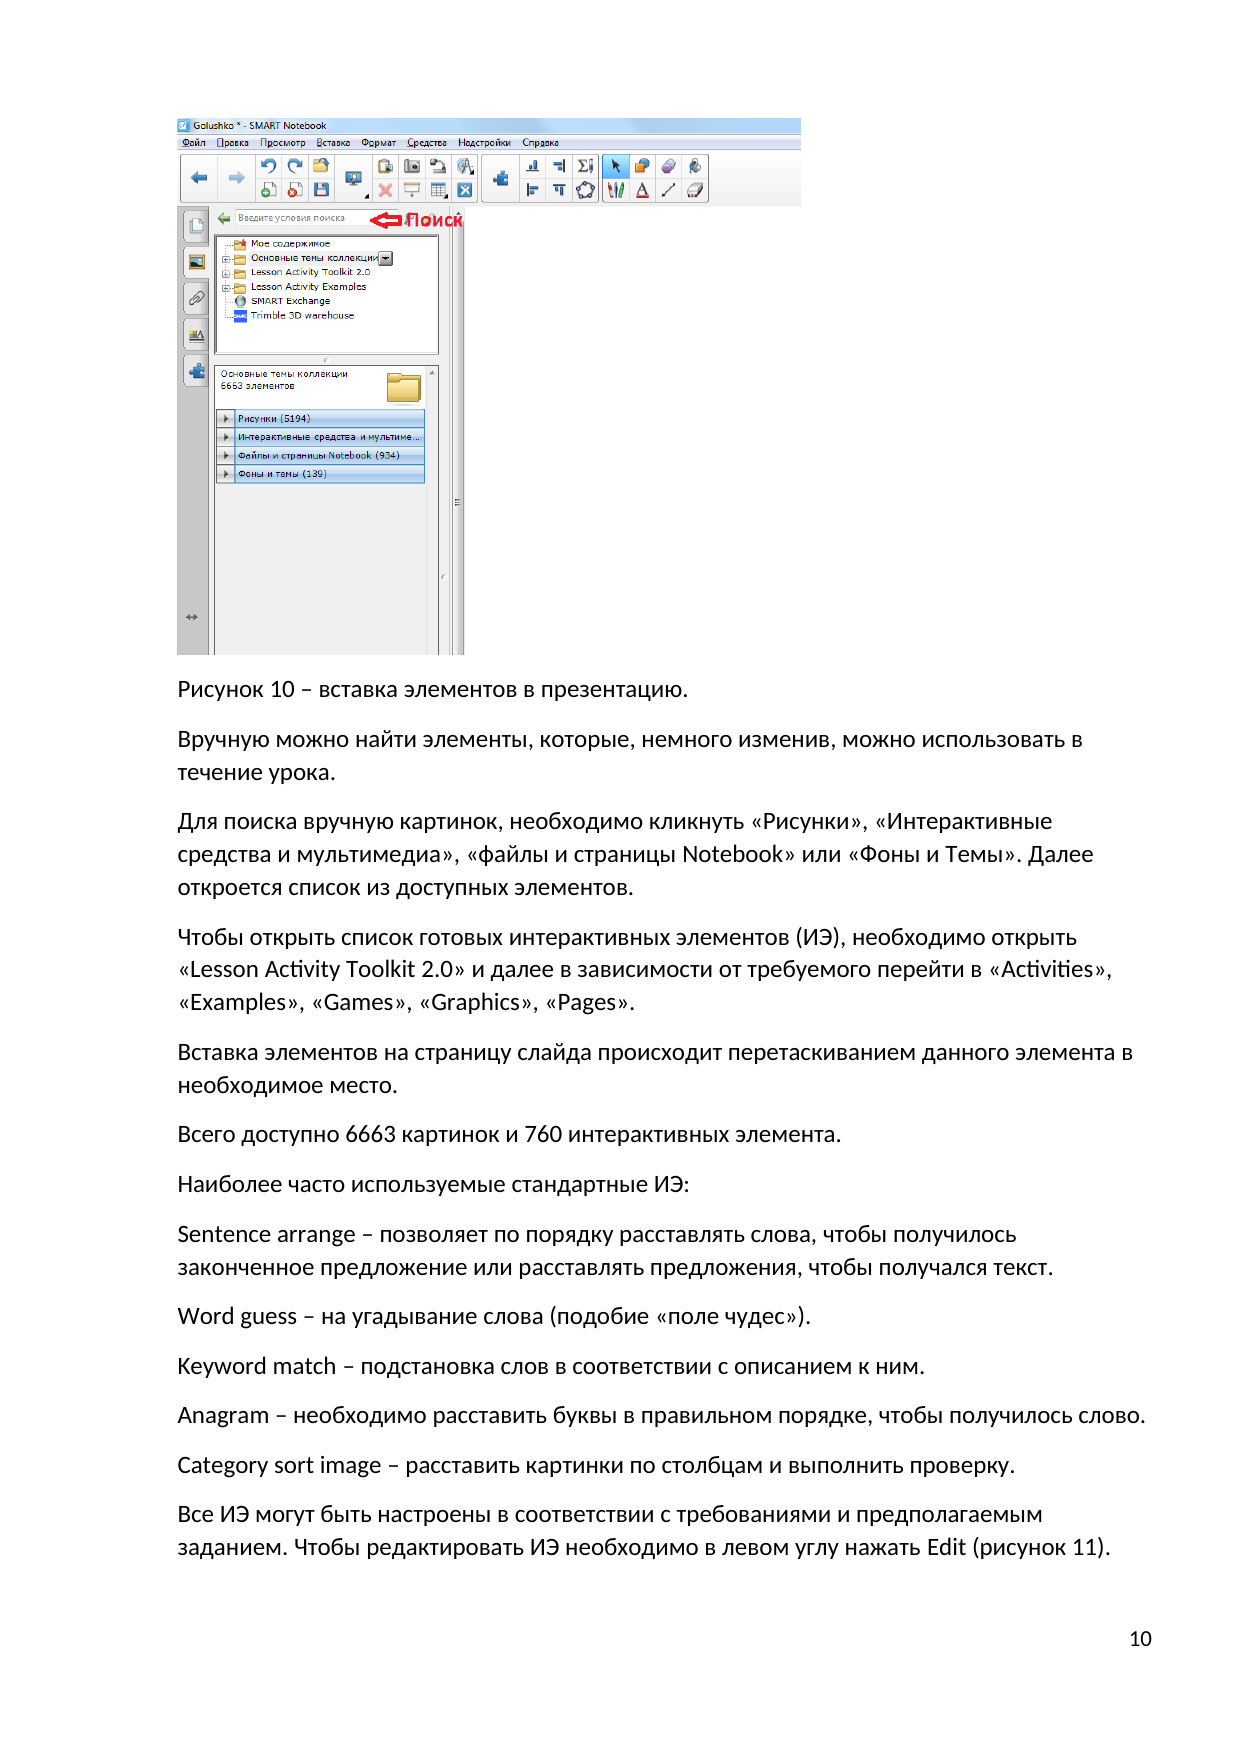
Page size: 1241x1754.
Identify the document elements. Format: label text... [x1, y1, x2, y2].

text Наиболее часто используемые стандартные ИЭ: [177, 1168, 1152, 1199]
text Category sort image – расставить картинки по столбцам и выполнить проверку. [177, 1449, 1152, 1479]
text Рисунок 10 – вставка элементов в презентацию. [177, 673, 1152, 704]
picture [177, 118, 802, 655]
text Keyword match – подстановка слов в соответствии с описанием к ним. [177, 1350, 1152, 1380]
text Sentence arrange – позволяет по порядку расставлять слова, чтобы получилось законченное предложение или расставлять предложения, чтобы получался текст. [177, 1218, 1152, 1281]
text Все ИЭ могут быть настроены в соответствии с требованиями и предполагаемым заданием. Чтобы редактировать ИЭ необходимо в левом углу нажать Edit (рисунок 11). [177, 1498, 1152, 1562]
text Anagram – необходимо расставить буквы в правильном порядке, чтобы получилось слово. [177, 1399, 1152, 1430]
text Вручную можно найти элементы, которые, немного изменив, можно использовать в течение урока. [177, 723, 1152, 786]
text Всего доступно 6663 картинок и 760 интерактивных элемента. [177, 1118, 1152, 1149]
text Для поиска вручную картинок, необходимо кликнуть «Рисунки», «Интерактивные средства и мультимедиа», «файлы и страницы Notebook» или «Фоны и Темы». Далее откроется список из доступных элементов. [177, 805, 1152, 902]
text Вставка элементов на страницу слайда происходит перетаскиванием данного элемента в необходимое место. [177, 1036, 1152, 1099]
text Word guess – на угадывание слова (подобие «поле чудес»). [177, 1300, 1152, 1331]
text Чтобы открыть список готовых интерактивных элементов (ИЭ), необходимо открыть «Lesson Activity Toolkit 2.0» и далее в зависимости от требуемого перейти в «Activities», «Examples», «Games», «Graphics», «Pages». [177, 921, 1152, 1017]
